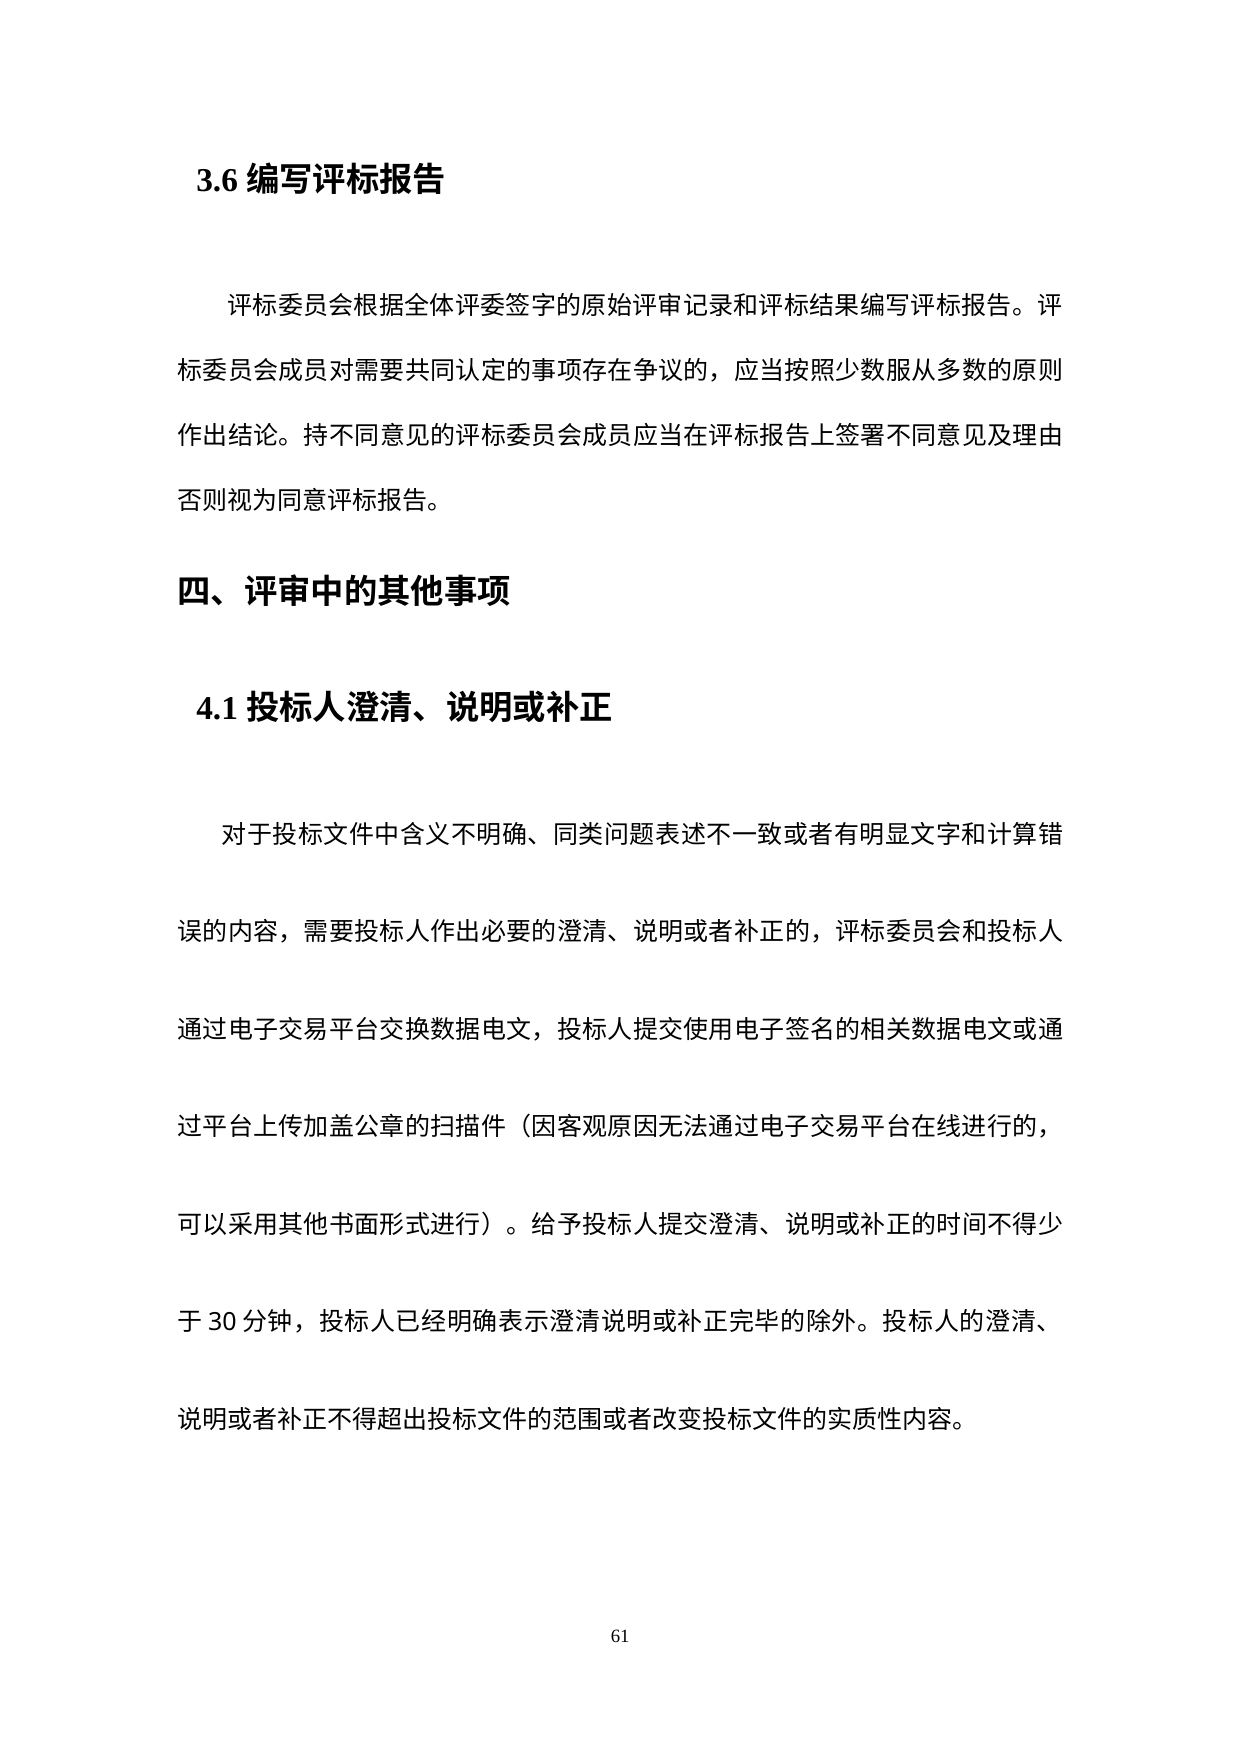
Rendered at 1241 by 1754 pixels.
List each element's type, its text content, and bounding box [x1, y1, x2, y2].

subtitle 四、评审中的其他事项 [177, 556, 1063, 621]
subtitle 3.6 编写评标报告 [196, 144, 1063, 209]
text 评标委员会根据全体评委签字的原始评审记录和评标结果编写评标报告。评标委员会成员对需要共同认定的事项存在争议的，应当按照少数服从多数的原则作出结论。持不同意见的评标委员会成员应当在评标报告上签署不同意见及理由，否则视为同意评标报告。 [177, 271, 1063, 531]
subtitle 4.1 投标人澄清、说明或补正 [196, 672, 1063, 737]
text 对于投标文件中含义不明确、同类问题表述不一致或者有明显文字和计算错误的内容，需要投标人作出必要的澄清、说明或者补正的，评标委员会和投标人通过电子交易平台交换数据电文，投标人提交使用电子签名的相关数据电文或通过平台上传加盖公章的扫描件（因客观原因无法通过电子交易平台在线进行的，可以采用其他书面形式进行）。给予投标人提交澄清、说明或补正的时间不得少于30分钟，投标人已经明确表示澄清说明或补正完毕的除外。投标人的澄清、说明或者补正不得超出投标文件的范围或者改变投标文件的实质性内容。 [177, 800, 1063, 1450]
